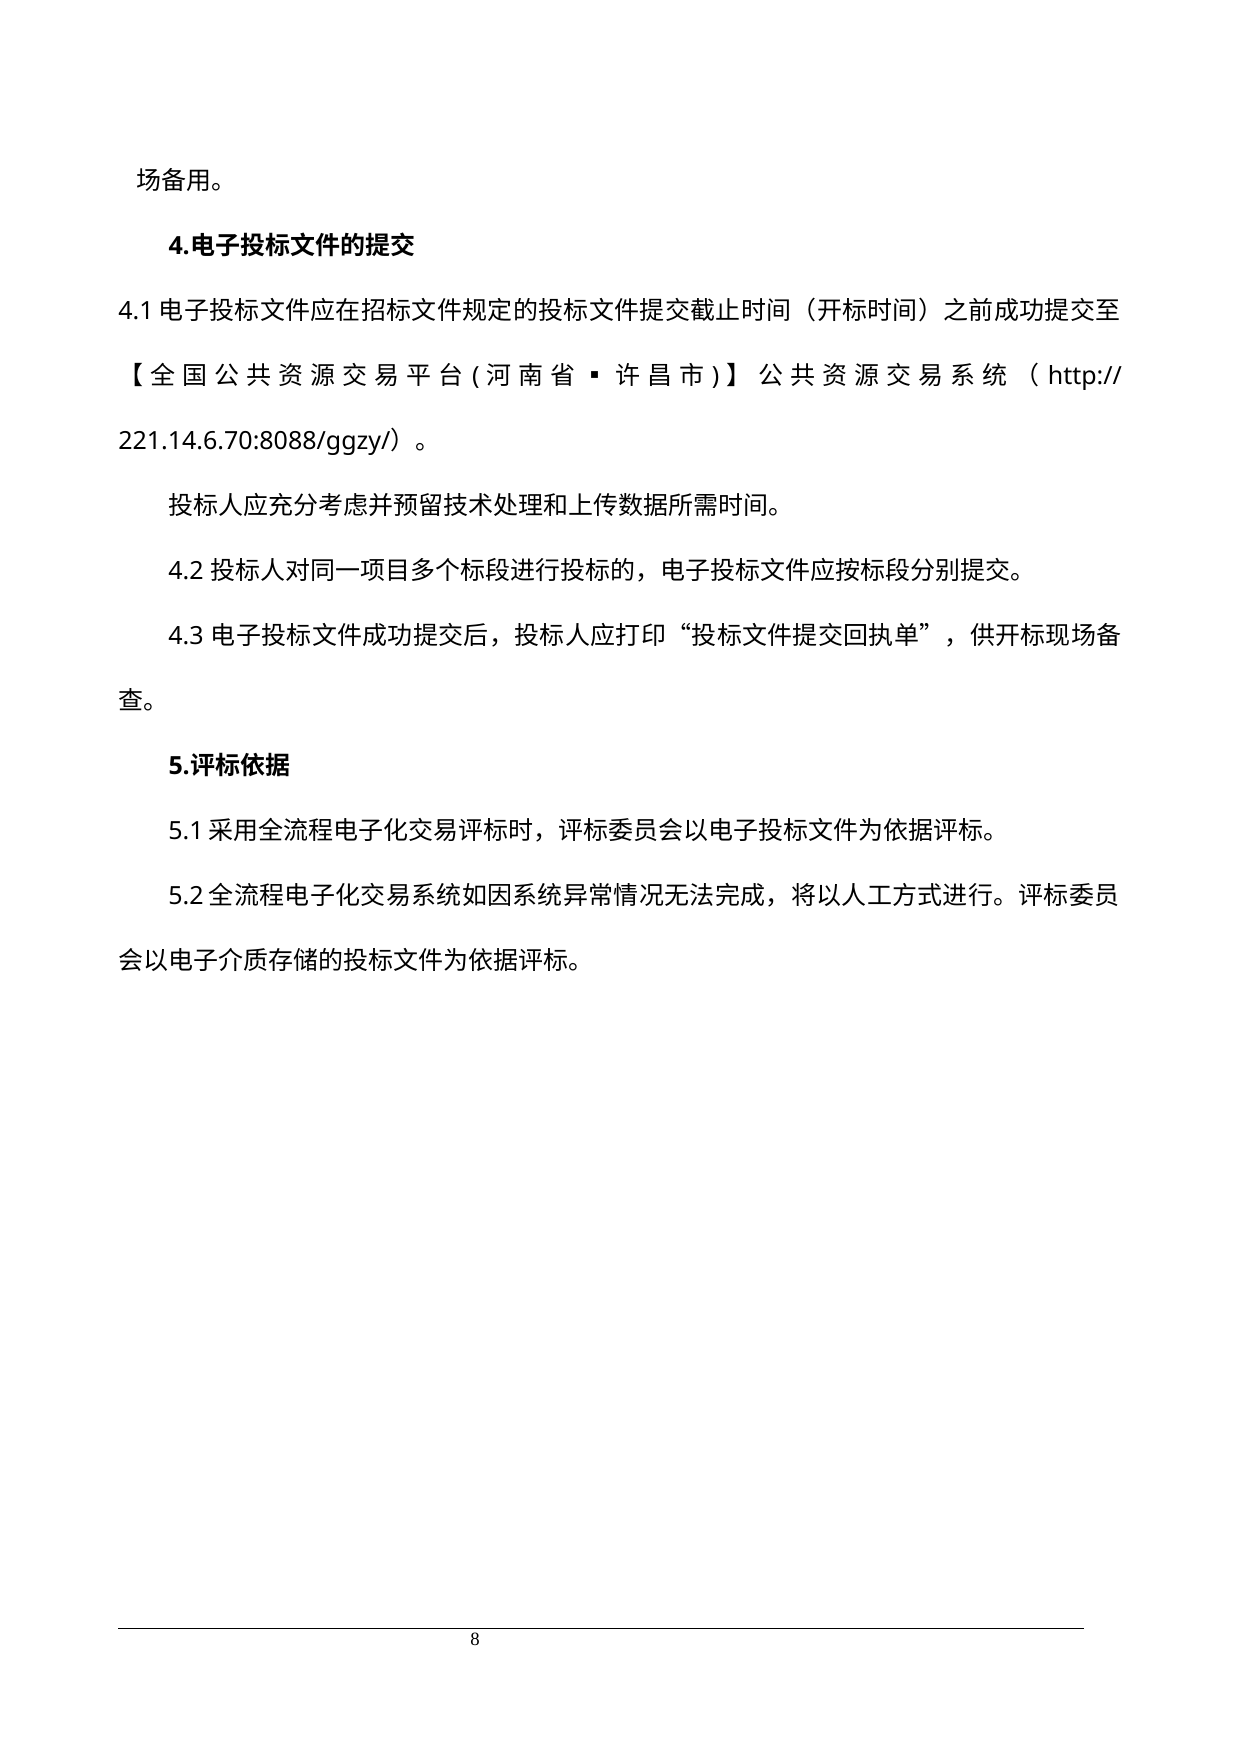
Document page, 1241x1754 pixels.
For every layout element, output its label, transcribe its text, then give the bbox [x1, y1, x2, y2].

text 4.3 电子投标文件成功提交后，投标人应打印“投标文件提交回执单”，供开标现场备查。 [118, 601, 1122, 731]
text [136, 146, 1122, 211]
text 4.电子投标文件的提交 [118, 211, 1122, 276]
text 投标人应充分考虑并预留技术处理和上传数据所需时间。 [118, 471, 1122, 536]
text 4.2 投标人对同一项目多个标段进行投标的，电子投标文件应按标段分别提交。 [118, 536, 1122, 601]
text 5.2全流程电子化交易系统如因系统异常情况无法完成，将以人工方式进行。评标委员会以电子介质存储的投标文件为依据评标。 [118, 861, 1122, 991]
text 5.1采用全流程电子化交易评标时，评标委员会以电子投标文件为依据评标。 [118, 796, 1122, 861]
text 5.评标依据 [118, 731, 1122, 796]
text 4.1电子投标文件应在招标文件规定的投标文件提交截止时间（开标时间）之前成功提交至【全国公共资源交易平台(河南省▪许昌市)】公共资源交易系统（http://221.14.6.70:8088/ggzy/）。 [118, 276, 1122, 471]
